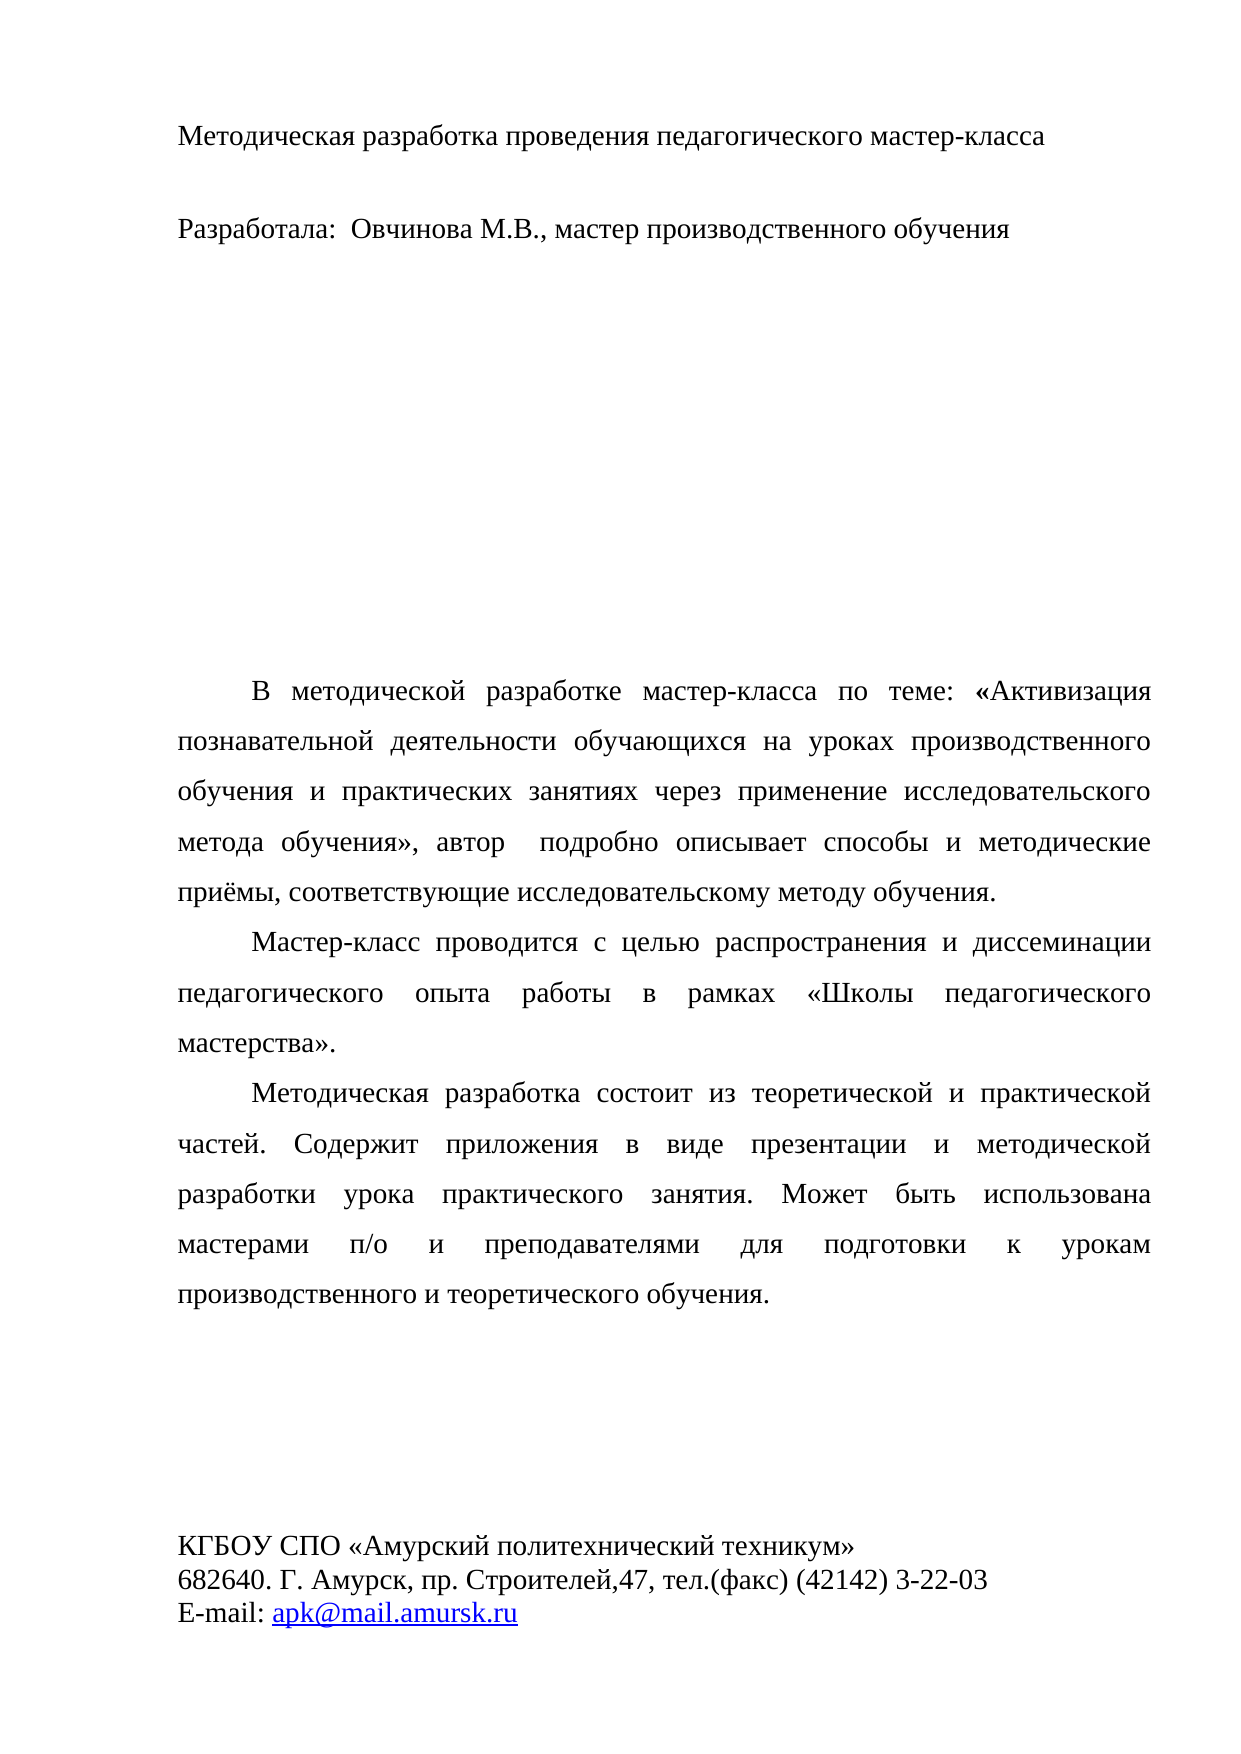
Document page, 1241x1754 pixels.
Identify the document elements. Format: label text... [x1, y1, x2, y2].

list E-mail: apk@mail.amursk.ru [177, 1595, 1152, 1629]
list Методическая разработка состоит из теоретической и практической частей. Содержит приложения в виде презентации и методической разработки урока практического занятия. Может быть использована мастерами п/о и преподавателями для подготовки к урокам производственного и теоретического обучения. [177, 1075, 1152, 1310]
list КГБОУ СПО «Амурский политехнический техникум» [177, 1528, 1152, 1562]
text Методическая разработка проведения педагогического мастер-класса [177, 118, 1152, 152]
list Мастер-класс проводится с целью распространения и диссеминации педагогического опыта работы в рамках «Школы педагогического мастерства». [177, 924, 1152, 1059]
list В методической разработке мастер-класса по теме: «Активизация познавательной деятельности обучающихся на уроках производственного обучения и практических занятиях через применение исследовательского метода обучения», автор подробно описывает способы и методические приёмы, соответствующие исследовательскому методу обучения. [177, 673, 1152, 908]
list 682640. Г. Амурск, пр. Строителей,47, тел.(факс) (42142) 3-22-03 [177, 1562, 1152, 1595]
text Разработала: Овчинова М.В., мастер производственного обучения [177, 211, 1152, 244]
